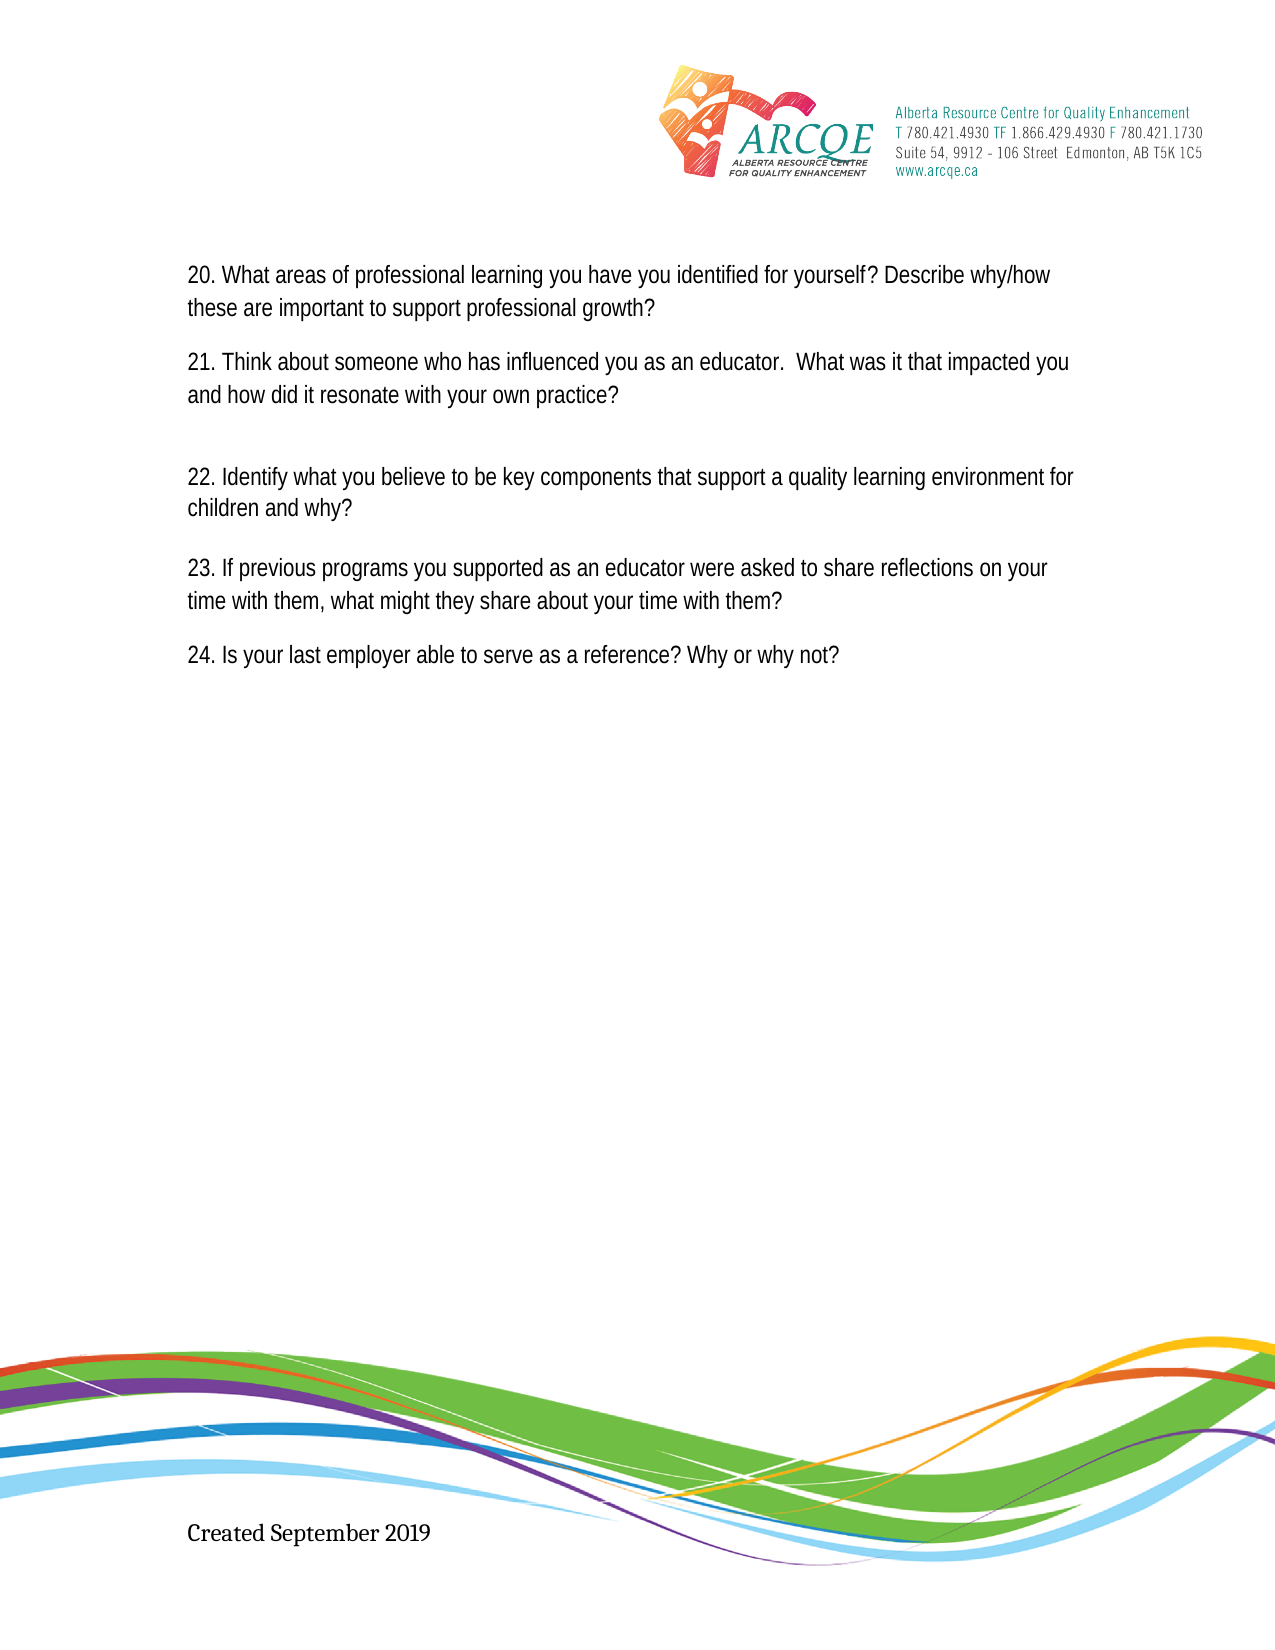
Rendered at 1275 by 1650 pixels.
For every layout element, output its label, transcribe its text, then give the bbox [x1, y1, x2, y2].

text 24. Is your last employer able to serve as a reference? Why or why not? [187, 640, 1087, 668]
text 20. What areas of professional learning you have you identified for yourself? Describe why/how these are important to support professional growth? [187, 260, 1087, 322]
picture [0, 52, 1275, 1594]
subtitle 22. Identify what you believe to be key components that support a quality learning environment for children and why? [187, 459, 1087, 522]
text 21. Think about someone who has influenced you as an educator. What was it that impacted you and how did it resonate with your own practice? [187, 347, 1087, 408]
text 23. If previous programs you supported as an educator were asked to share reflections on your time with them, what might they share about your time with them? [187, 553, 1087, 615]
